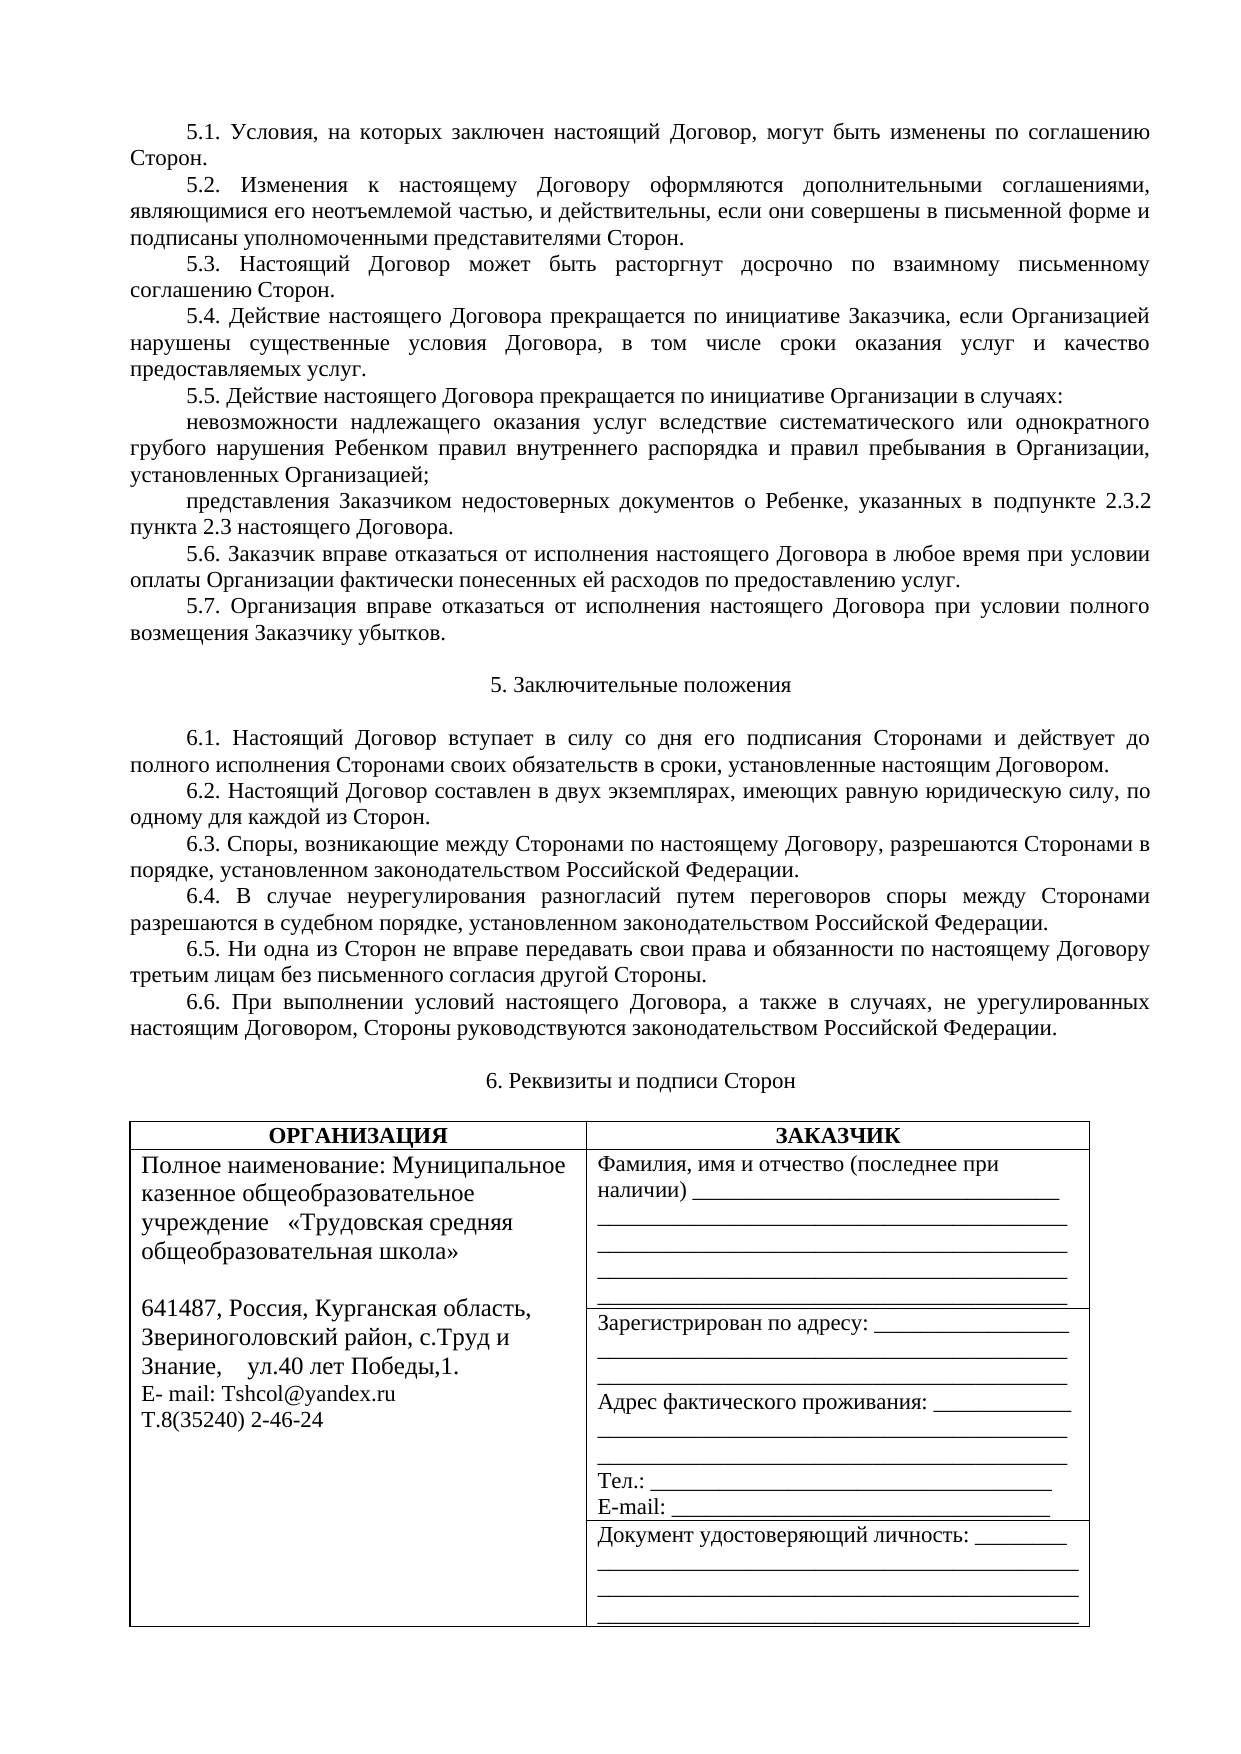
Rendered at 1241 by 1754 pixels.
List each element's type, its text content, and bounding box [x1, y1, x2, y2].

text 5.6. Заказчик вправе отказаться от исполнения настоящего Договора в любое время при условии оплаты Организации фактически понесенных ей расходов по предоставлению услуг. [130, 540, 1152, 592]
text 6. Реквизиты и подписи Сторон [130, 1067, 1152, 1121]
text 5.5. Действие настоящего Договора прекращается по инициативе Организации в случаях: [130, 382, 1152, 408]
text 6.1. Настоящий Договор вступает в силу со дня его подписания Сторонами и действует до полного исполнения Сторонами своих обязательств в сроки, установленные настоящим Договором. [130, 724, 1152, 777]
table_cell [587, 1521, 1089, 1626]
text 5.1. Условия, на которых заключен настоящий Договор, могут быть изменены по соглашению Сторон. [130, 118, 1152, 171]
text 5. Заключительные положения [130, 672, 1152, 698]
table_cell Фамилия, имя и отчество (последнее при наличии) ________________________________ _________________________________________ _________________________________________ _________________________________________ _________________________________________ [587, 1150, 1089, 1308]
table_header ОРГАНИЗАЦИЯ [131, 1122, 586, 1149]
table_header ЗАКАЗЧИК [587, 1122, 1089, 1149]
text 6.4. В случае неурегулирования разногласий путем переговоров споры между Сторонами разрешаются в судебном порядке, установленном законодательством Российской Федерации. [130, 882, 1152, 935]
text 6.2. Настоящий Договор составлен в двух экземплярах, имеющих равную юридическую силу, по одному для каждой из Сторон. [130, 777, 1152, 830]
text 6.6. При выполнении условий настоящего Договора, а также в случаях, не урегулированных настоящим Договором, Стороны руководствуются законодательством Российской Федерации. [130, 988, 1152, 1041]
text 5.7. Организация вправе отказаться от исполнения настоящего Договора при условии полного возмещения Заказчику убытков. [130, 592, 1152, 645]
text 5.2. Изменения к настоящему Договору оформляются дополнительными соглашениями, являющимися его неотъемлемой частью, и действительны, если они совершены в письменной форме и подписаны уполномоченными представителями Сторон. [130, 171, 1152, 250]
table_cell Зарегистрирован по адресу: _________________ _________________________________________ _________________________________________ Адрес фактического проживания: ____________ _________________________________________ _________________________________________ Тел.: ___________________________________ E-mail: _________________________________ [587, 1309, 1089, 1520]
text 5.4. Действие настоящего Договора прекращается по инициативе Заказчика, если Организацией нарушены существенные условия Договора, в том числе сроки оказания услуг и качество предоставляемых услуг. [130, 303, 1152, 382]
text 5.3. Настоящий Договор может быть расторгнут досрочно по взаимному письменному соглашению Сторон. [130, 250, 1152, 303]
text 6.5. Ни одна из Сторон не вправе передавать свои права и обязанности по настоящему Договору третьим лицам без письменного согласия другой Стороны. [130, 935, 1152, 988]
table_cell Полное наименование: Муниципальное казенное общеобразовательное учреждение «Трудовская средняя общеобразовательная школа» 641487, Россия, Курганская область, Звериноголовский район, с.Труд и Знание, ул.40 лет Победы,1. E- mail: Тshcol@yandex.ru Т.8(35240) 2-46-24 [131, 1150, 586, 1626]
text представления Заказчиком недостоверных документов о Ребенке, указанных в подпункте 2.3.2 пункта 2.3 настоящего Договора. [130, 487, 1152, 540]
text 6.3. Споры, возникающие между Сторонами по настоящему Договору, разрешаются Сторонами в порядке, установленном законодательством Российской Федерации. [130, 830, 1152, 882]
text невозможности надлежащего оказания услуг вследствие систематического или однократного грубого нарушения Ребенком правил внутреннего распорядка и правил пребывания в Организации, установленных Организацией; [130, 408, 1152, 487]
